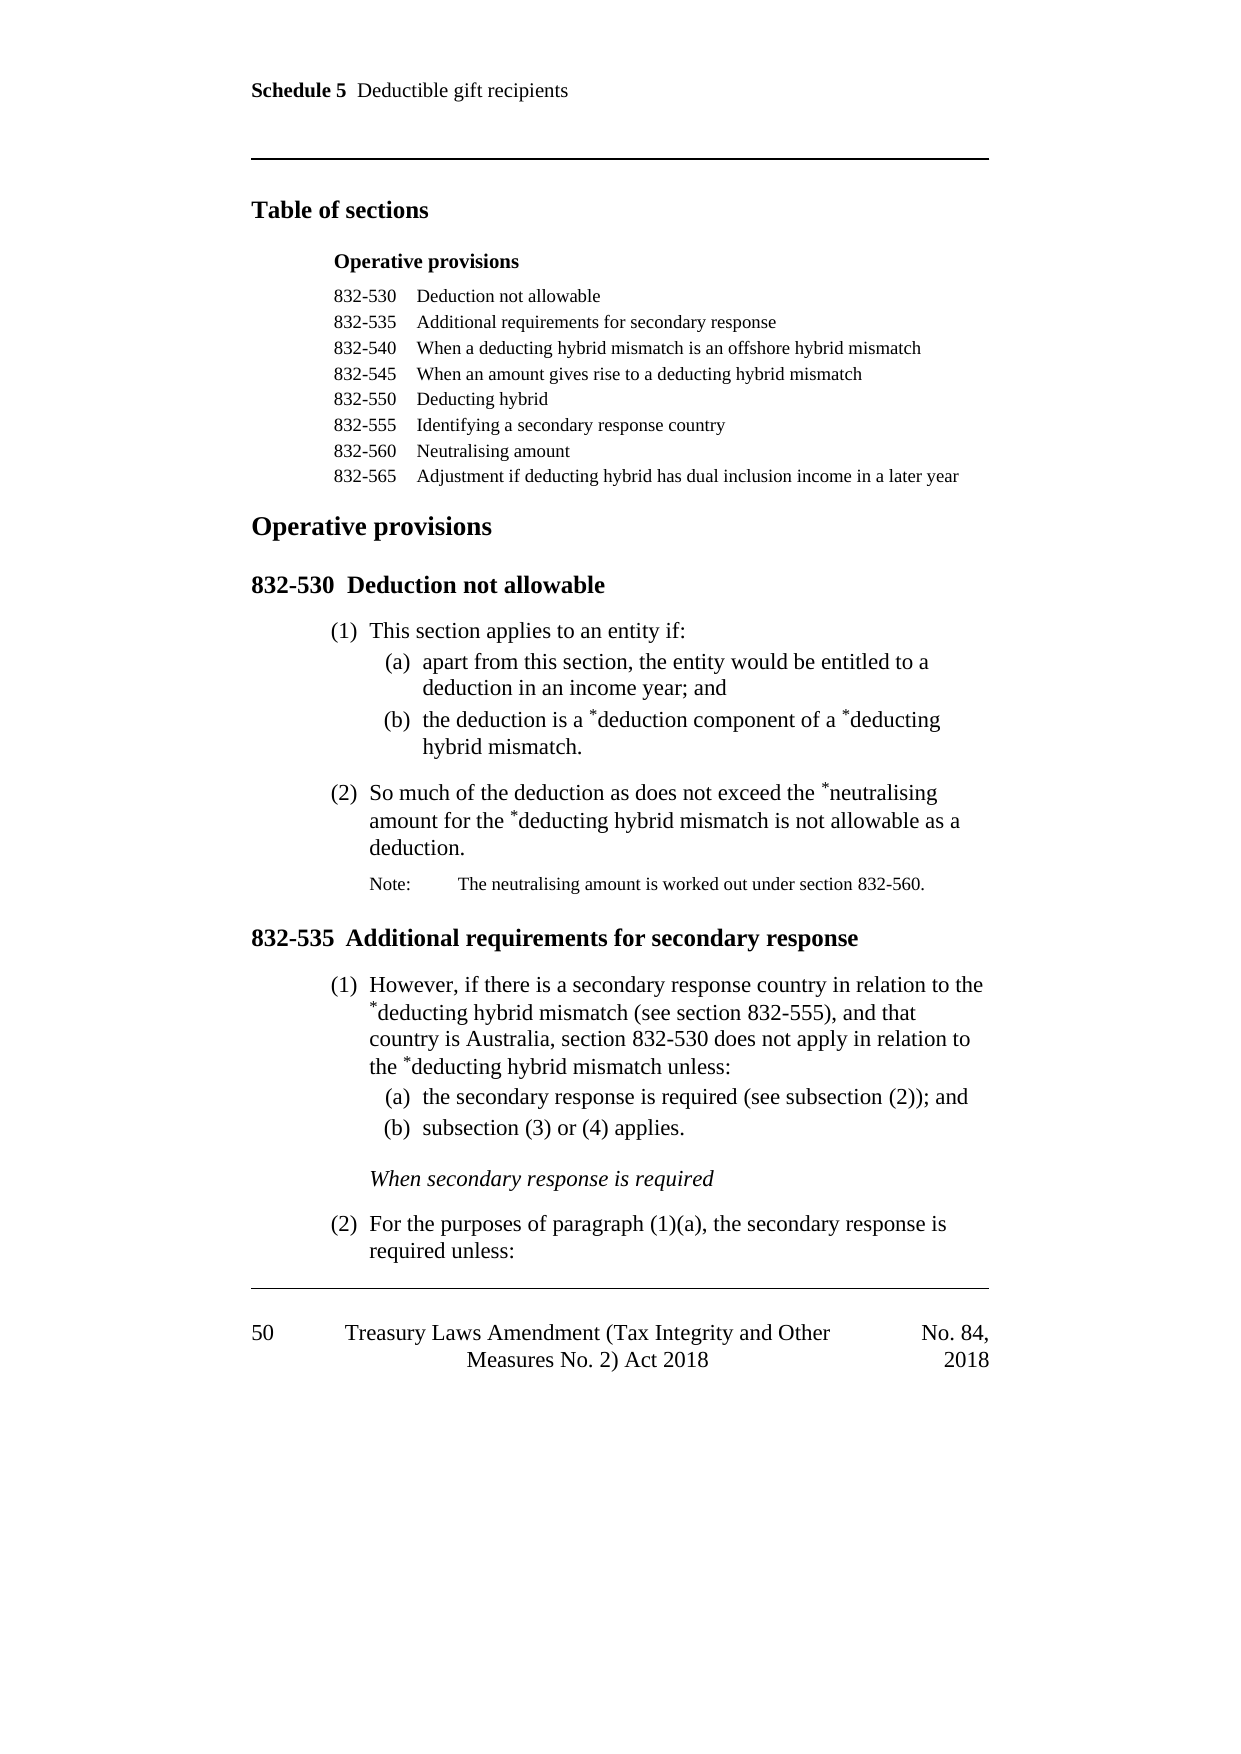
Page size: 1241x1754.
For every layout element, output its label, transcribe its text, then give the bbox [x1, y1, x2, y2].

text 832-550 Deducting hybrid [334, 388, 989, 410]
subtitle Table of sections [251, 195, 989, 224]
text 832-530 Deduction not allowable [251, 570, 989, 599]
text Note: The neutralising amount is worked out under section 832-560. [369, 873, 989, 894]
text (1) However, if there is a secondary response country in relation to the *deducting hybrid mismatch (see section 832-555), and that country is Australia, section 832-530 does not apply in relation to the *deducting hybrid mismatch unless: [251, 971, 989, 1079]
text 832-530 Deduction not allowable [334, 285, 989, 307]
text (a) apart from this section, the entity would be entitled to a deduction in an income year; and [251, 648, 989, 701]
text (1) This section applies to an entity if: [251, 618, 989, 644]
text Operative provisions [251, 510, 989, 541]
text 832-560 Neutralising amount [334, 439, 989, 461]
subtitle Operative provisions [334, 249, 989, 273]
text 832-540 When a deducting hybrid mismatch is an offshore hybrid mismatch [334, 337, 989, 358]
text (b) the deduction is a *deduction component of a *deducting hybrid mismatch. [251, 705, 989, 759]
text (b) subsection (3) or (4) applies. [251, 1114, 989, 1140]
text (a) the secondary response is required (see subsection (2)); and [251, 1083, 989, 1110]
text 832-535 Additional requirements for secondary response [334, 311, 989, 332]
text (2) So much of the deduction as does not exceed the *neutralising amount for the *deducting hybrid mismatch is not allowable as a deduction. [251, 778, 989, 860]
text 832-555 Identifying a secondary response country [334, 414, 989, 435]
text When secondary response is required [369, 1165, 989, 1192]
text (2) For the purposes of paragraph (1)(a), the secondary response is required unless: [251, 1210, 989, 1263]
text 832-545 When an amount gives rise to a deducting hybrid mismatch [334, 362, 989, 384]
text 832-565 Adjustment if deducting hybrid has dual inclusion income in a later year [334, 465, 989, 487]
text 832-535 Additional requirements for secondary response [251, 923, 989, 952]
